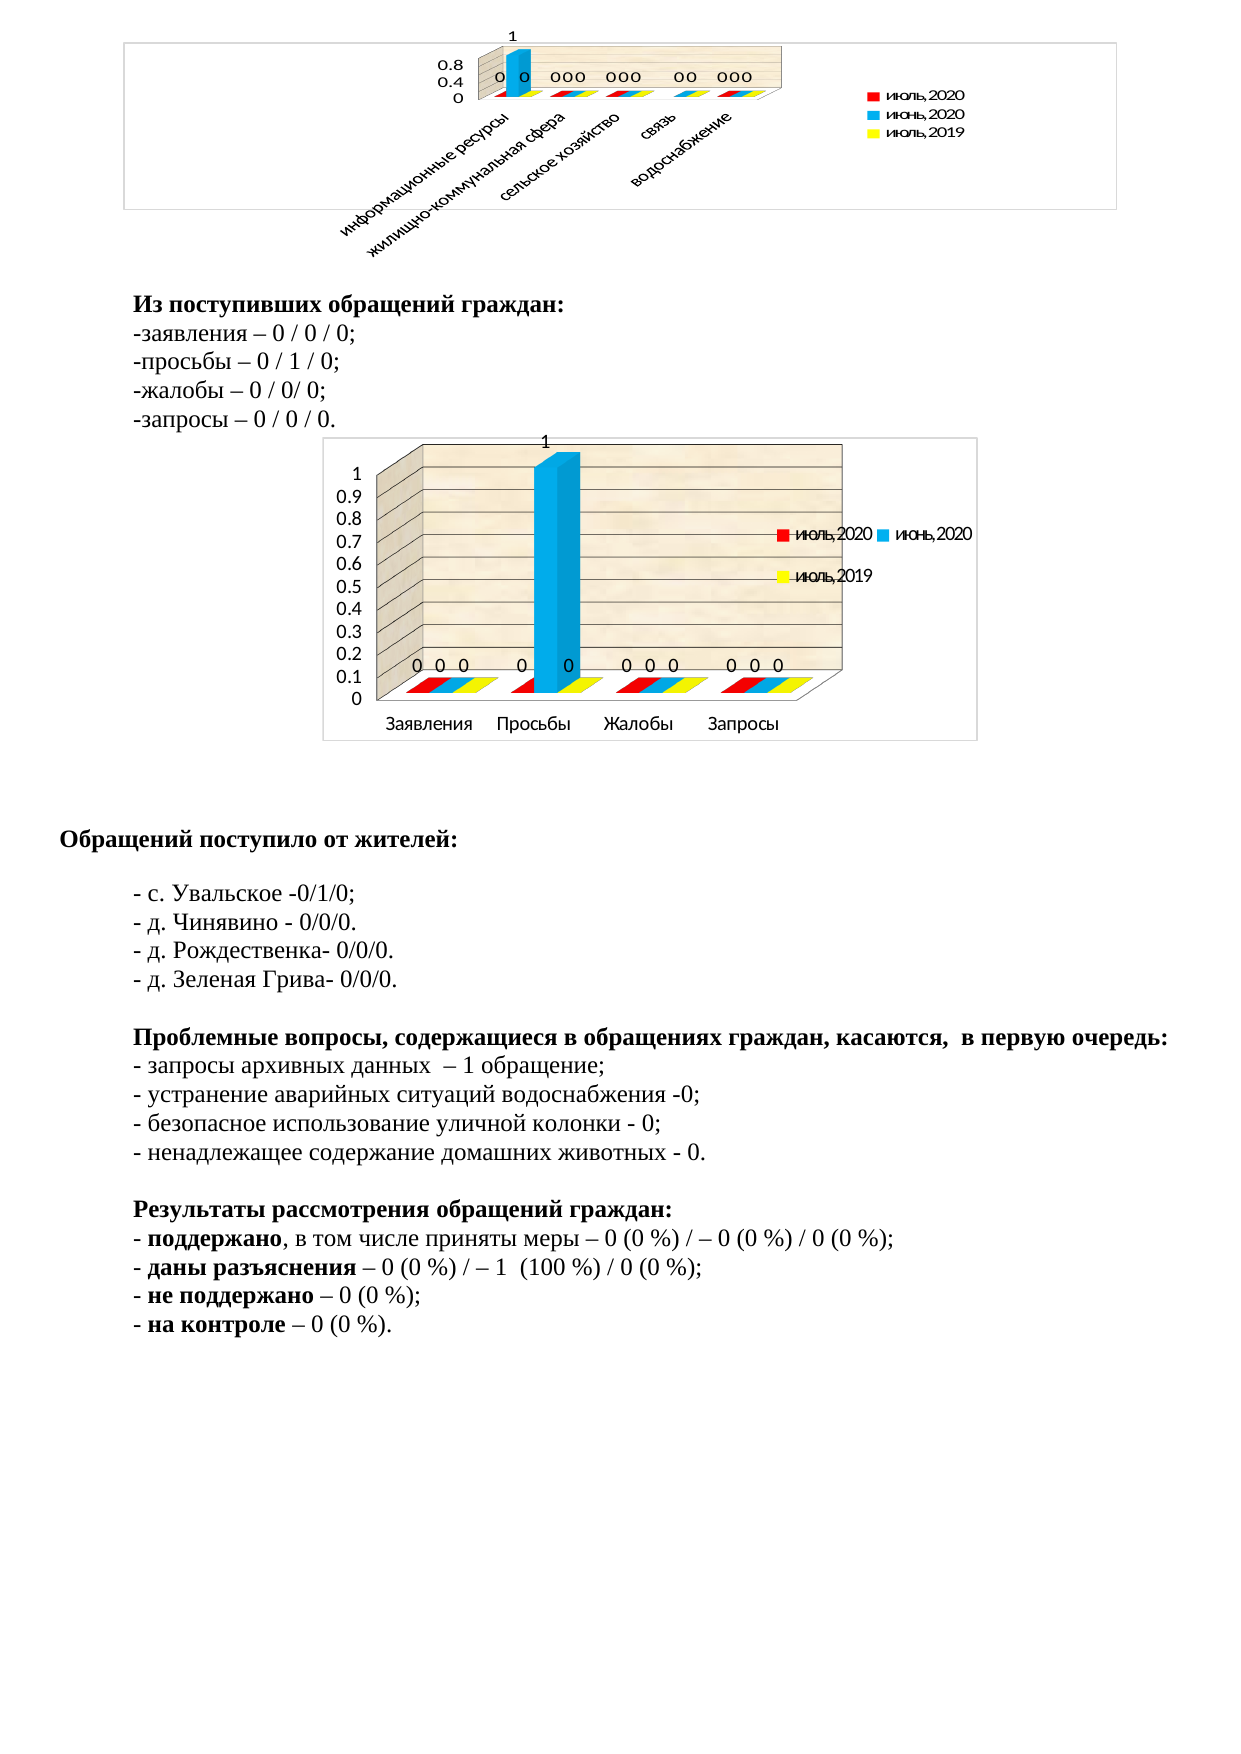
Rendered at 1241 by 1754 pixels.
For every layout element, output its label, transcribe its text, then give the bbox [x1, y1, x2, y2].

picture [623, 660, 629, 670]
text - с. Увальское -0/1/0; [59, 878, 1181, 907]
text - д. Чинявино - 0/0/0. [59, 907, 1181, 936]
text - ненадлежащее содержание домашних животных - 0. [59, 1137, 1181, 1166]
text Результаты рассмотрения обращений граждан: [59, 1194, 1181, 1223]
picture [728, 660, 734, 670]
text Обращений поступило от жителей: [59, 824, 1181, 853]
text - на контроле – 0 (0 %). [59, 1309, 1181, 1338]
text - не поддержано – 0 (0 %); [59, 1281, 1181, 1309]
text - поддержано, в том числе приняты меры – 0 (0 %) / – 0 (0 %) / 0 (0 %); [59, 1223, 1181, 1252]
picture [378, 446, 423, 699]
text - д. Зеленая Грива- 0/0/0. [59, 964, 1181, 993]
picture [775, 660, 781, 670]
text - устранение аварийных ситуаций водоснабжения -0; [59, 1079, 1181, 1108]
picture [670, 660, 676, 670]
text - д. Рождественка- 0/0/0. [59, 936, 1181, 964]
text - даны разъяснения – 0 (0 %) / – 1 (100 %) / 0 (0 %); [59, 1252, 1181, 1281]
text -жалобы – 0 / 0/ 0; [59, 375, 1181, 404]
text - безопасное использование уличной колонки - 0; [59, 1108, 1181, 1137]
picture [504, 46, 781, 87]
text Проблемные вопросы, содержащиеся в обращениях граждан, касаются, в первую очередь: [59, 1022, 1181, 1051]
picture [414, 660, 420, 671]
text - запросы архивных данных – 1 обращение; [59, 1051, 1181, 1079]
picture [647, 660, 653, 670]
text -запросы – 0 / 0 / 0. [59, 404, 1181, 433]
picture [424, 445, 841, 670]
picture [460, 660, 466, 670]
picture [518, 660, 524, 670]
picture [751, 660, 757, 670]
picture [437, 660, 443, 670]
text -просьбы – 0 / 1 / 0; [59, 346, 1181, 375]
text -заявления – 0 / 0 / 0; [59, 318, 1181, 346]
picture [479, 47, 503, 99]
text Из поступивших обращений граждан: [59, 289, 1181, 318]
